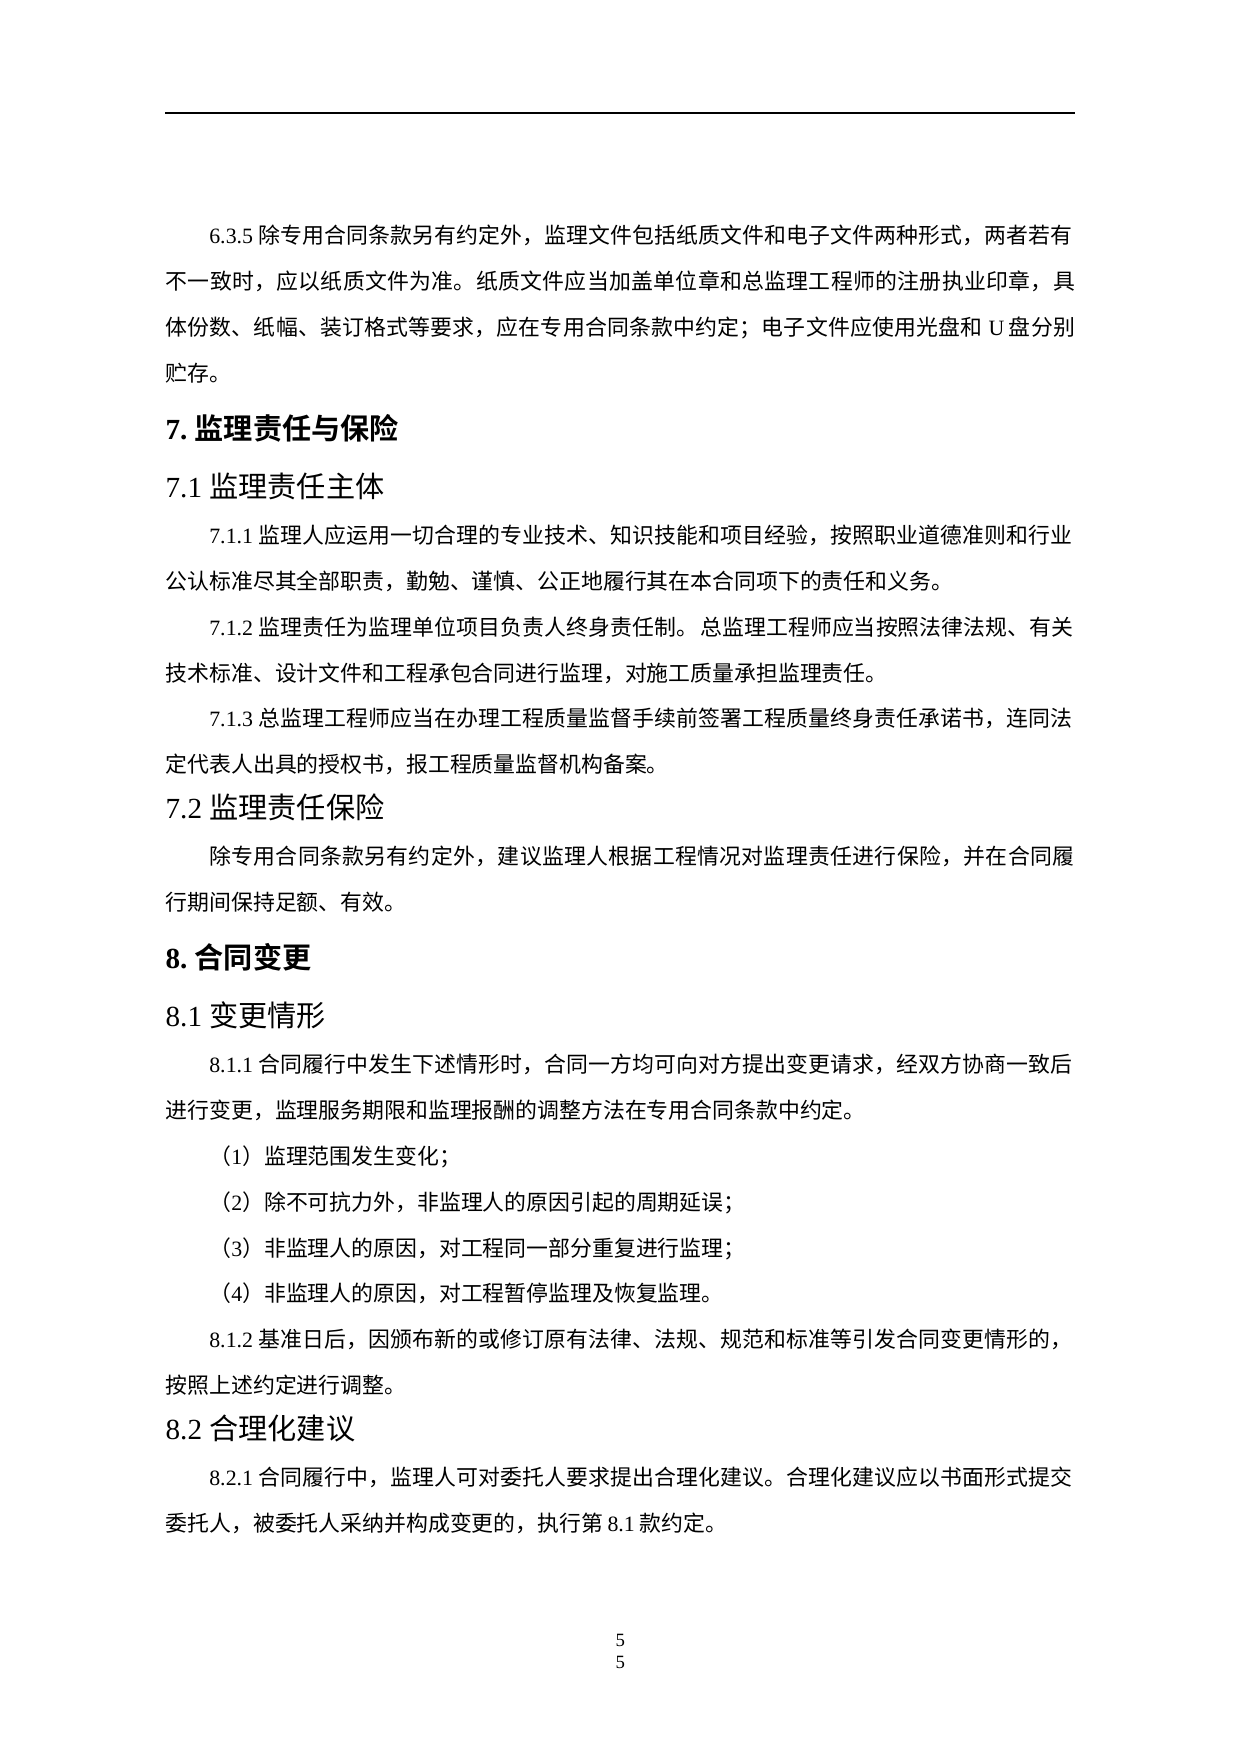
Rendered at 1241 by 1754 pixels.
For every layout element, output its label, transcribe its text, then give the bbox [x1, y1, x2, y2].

text 8.1.1 合同履行中发生下述情形时，合同一方均可向对方提出变更请求，经双方协商一致后进行变更，监理服务期限和监理报酬的调整方法在专用合同条款中约定。 [165, 1036, 1075, 1128]
text 7.1.2 监理责任为监理单位项目负责人终身责任制。总监理工程师应当按照法律法规、有关技术标准、设计文件和工程承包合同进行监理，对施工质量承担监理责任。 [165, 598, 1075, 690]
text 8.2.1 合同履行中，监理人可对委托人要求提出合理化建议。合理化建议应以书面形式提交委托人，被委托人采纳并构成变更的，执行第8.1款约定。 [165, 1448, 1075, 1540]
text 6.3.5 除专用合同条款另有约定外，监理文件包括纸质文件和电子文件两种形式，两者若有不一致时，应以纸质文件为准。纸质文件应当加盖单位章和总监理工程师的注册执业印章，具体份数、纸幅、装订格式等要求，应在专用合同条款中约定；电子文件应使用光盘和U盘分别贮存。 [165, 207, 1075, 390]
text 除专用合同条款另有约定外，建议监理人根据工程情况对监理责任进行保险，并在合同履行期间保持足额、有效。 [165, 828, 1075, 919]
subtitle 7.2 监理责任保险 [165, 782, 1075, 828]
subtitle 7. 监理责任与保险 [165, 403, 1075, 448]
text （1）监理范围发生变化； [165, 1128, 1075, 1173]
text 7.1.3 总监理工程师应当在办理工程质量监督手续前签署工程质量终身责任承诺书，连同法定代表人出具的授权书，报工程质量监督机构备案。 [165, 690, 1075, 782]
text （2）除不可抗力外，非监理人的原因引起的周期延误； [165, 1173, 1075, 1219]
subtitle 8. 合同变更 [165, 932, 1075, 978]
text 7.1.1 监理人应运用一切合理的专业技术、知识技能和项目经验，按照职业道德准则和行业公认标准尽其全部职责，勤勉、谨慎、公正地履行其在本合同项下的责任和义务。 [165, 507, 1075, 598]
subtitle 8.1 变更情形 [165, 990, 1075, 1036]
text （4）非监理人的原因，对工程暂停监理及恢复监理。 [165, 1265, 1075, 1311]
text （3）非监理人的原因，对工程同一部分重复进行监理； [165, 1219, 1075, 1265]
subtitle 8.2 合理化建议 [165, 1403, 1075, 1448]
subtitle 7.1 监理责任主体 [165, 461, 1075, 507]
text 8.1.2 基准日后，因颁布新的或修订原有法律、法规、规范和标准等引发合同变更情形的，按照上述约定进行调整。 [165, 1311, 1075, 1403]
